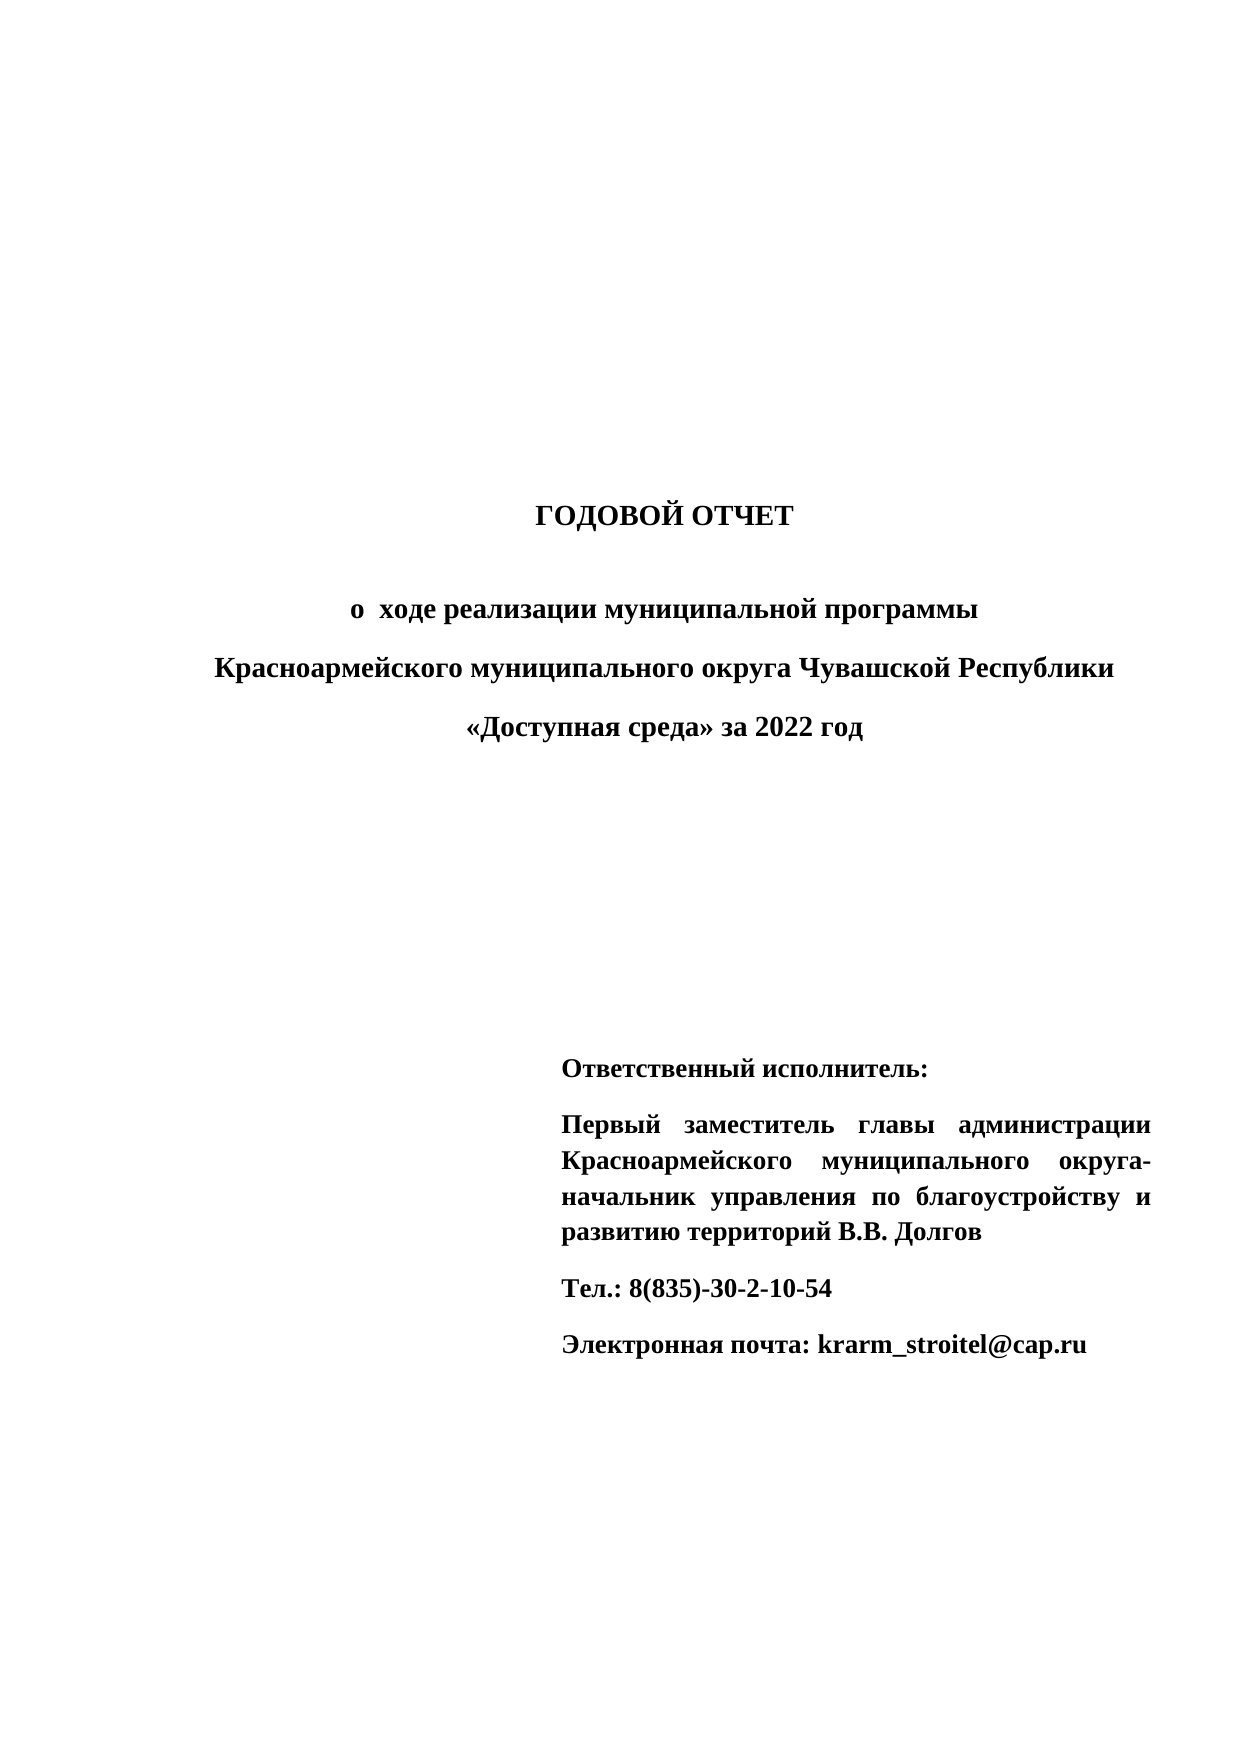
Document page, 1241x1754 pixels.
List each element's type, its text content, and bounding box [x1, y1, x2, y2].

text Красноармейского муниципального округа Чувашской Республики [177, 650, 1152, 684]
text ГОДОВОЙ ОТЧЕТ [177, 498, 1152, 531]
text Тел.: 8(835)-30-2-10-54 [561, 1272, 1152, 1303]
text о ходе реализации муниципальной программы [177, 591, 1152, 624]
text Ответственный исполнитель: [561, 1052, 1152, 1083]
text Электронная почта: krarm_stroitel@cap.ru [561, 1329, 1152, 1360]
text Первый заместитель главы администрации Красноармейского муниципального округа- начальник управления по благоустройству и развитию территорий В.В. Долгов [561, 1108, 1152, 1247]
text «Доступная среда» за 2022 год [177, 709, 1152, 743]
